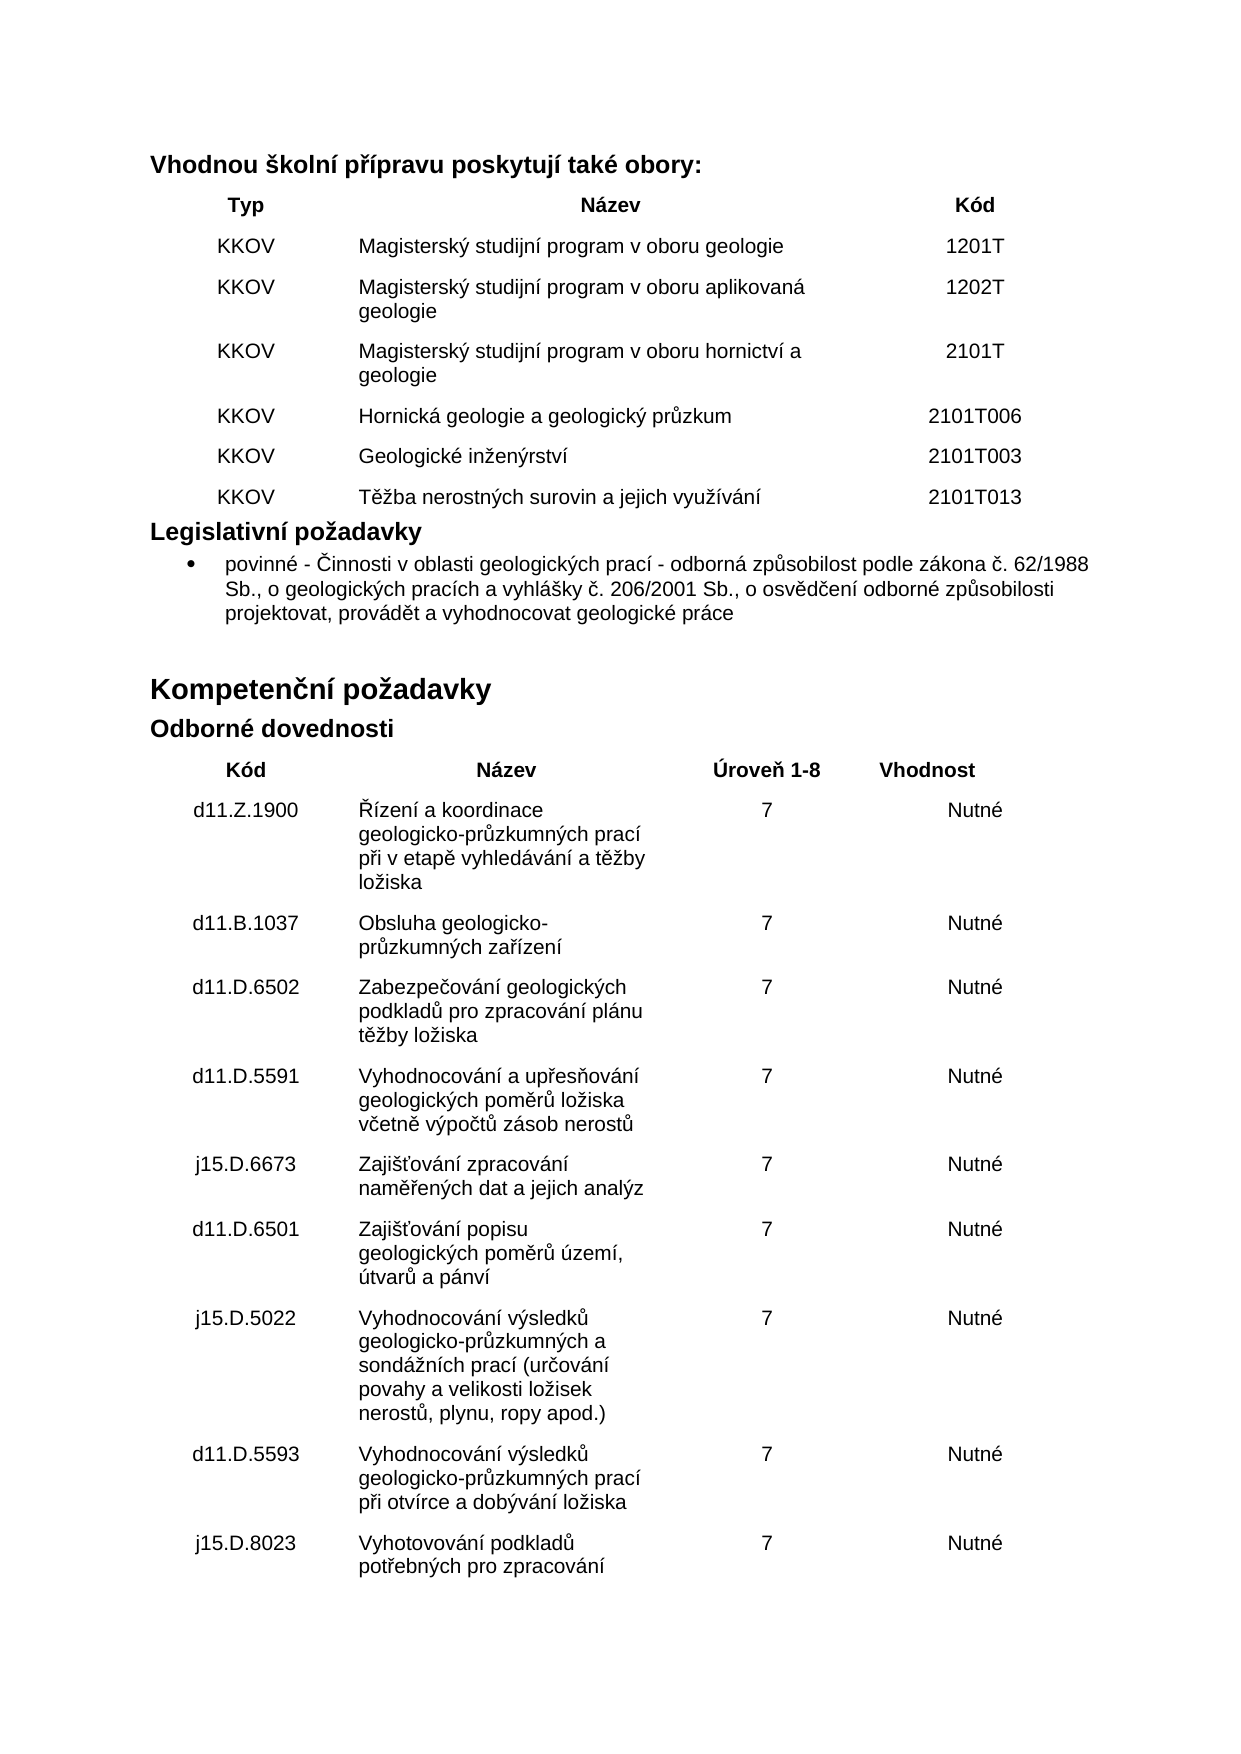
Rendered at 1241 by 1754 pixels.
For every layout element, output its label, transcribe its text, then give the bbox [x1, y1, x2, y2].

table_cell Magisterský studijní program v oboru hornictví a geologie [350, 331, 871, 395]
table_cell Vyhotovování podkladů potřebných pro zpracování popisu geologických a úložních poměrů [350, 1522, 662, 1587]
table_header Kód [142, 749, 350, 790]
table_cell 7 [663, 790, 871, 902]
table_cell Nutné [871, 1434, 1079, 1522]
table_cell Zajišťování zpracování naměřených dat a jejich analýz [350, 1144, 662, 1208]
table_cell KKOV [142, 436, 350, 477]
table_cell d11.Z.1900 [142, 790, 350, 902]
table_cell Magisterský studijní program v oboru geologie [350, 226, 871, 266]
table_cell 2101T013 [871, 477, 1079, 517]
table_cell Těžba nerostných surovin a jejich využívání [350, 477, 871, 517]
table_cell d11.D.6501 [142, 1209, 350, 1297]
table_cell 7 [663, 1297, 871, 1433]
table_cell 7 [663, 1055, 871, 1144]
table_header Název [350, 749, 662, 790]
table_header Úroveň 1-8 [663, 749, 871, 790]
table_cell 2101T006 [871, 395, 1079, 436]
table_cell Nutné [871, 790, 1079, 902]
subtitle Kompetenční požadavky [150, 672, 1090, 706]
table_cell Řízení a koordinace geologicko-průzkumných prací při v etapě vyhledávání a těžby ložiska [350, 790, 662, 902]
table_cell d11.D.5593 [142, 1434, 350, 1522]
table_cell 2101T [871, 331, 1079, 395]
table_cell Nutné [871, 1522, 1079, 1587]
table_cell KKOV [142, 266, 350, 331]
table_header Název [350, 185, 871, 226]
table_cell 2101T003 [871, 436, 1079, 477]
table_cell Zabezpečování geologických podkladů pro zpracování plánu těžby ložiska [350, 967, 662, 1055]
table_cell 1201T [871, 226, 1079, 266]
table_cell Geologické inženýrství [350, 436, 871, 477]
table_cell 7 [663, 967, 871, 1055]
list povinné - Činnosti v oblasti geologických prací - odborná způsobilost podle zákona č. 62/1988 Sb., o geologických pracích a vyhlášky č. 206/2001 Sb., o osvědčení odborné způsobilosti projektovat, provádět a vyhodnocovat geologické práce [187, 552, 1090, 624]
table_cell Nutné [871, 1144, 1079, 1208]
table_cell KKOV [142, 226, 350, 266]
table_cell j15.D.5022 [142, 1297, 350, 1433]
table_cell 7 [663, 1434, 871, 1522]
table_cell Obsluha geologicko-průzkumných zařízení [350, 902, 662, 967]
table_cell Vyhodnocování výsledků geologicko-průzkumných a sondážních prací (určování povahy a velikosti ložisek nerostů, plynu, ropy apod.) [350, 1297, 662, 1433]
table_cell KKOV [142, 395, 350, 436]
subtitle Legislativní požadavky [150, 517, 1090, 546]
table_cell 7 [663, 1209, 871, 1297]
table_cell j15.D.8023 [142, 1522, 350, 1587]
subtitle Odborné dovednosti [150, 714, 1090, 743]
table_cell Hornická geologie a geologický průzkum [350, 395, 871, 436]
table_cell Nutné [871, 902, 1079, 967]
table_cell 7 [663, 1144, 871, 1208]
table_cell Vyhodnocování a upřesňování geologických poměrů ložiska včetně výpočtů zásob nerostů [350, 1055, 662, 1144]
table_cell Magisterský studijní program v oboru aplikovaná geologie [350, 266, 871, 331]
table_cell Nutné [871, 1297, 1079, 1433]
table_cell KKOV [142, 477, 350, 517]
table_cell Zajišťování popisu geologických poměrů území, útvarů a pánví [350, 1209, 662, 1297]
table_cell j15.D.6673 [142, 1144, 350, 1208]
table_cell KKOV [142, 331, 350, 395]
table_cell d11.B.1037 [142, 902, 350, 967]
table_cell 1202T [871, 266, 1079, 331]
subtitle Vhodnou školní přípravu poskytují také obory: [150, 150, 1090, 179]
table_header Kód [871, 185, 1079, 226]
table_cell Nutné [871, 967, 1079, 1055]
table_header Typ [142, 185, 350, 226]
table_cell 7 [663, 1522, 871, 1587]
table_cell d11.D.6502 [142, 967, 350, 1055]
table_cell Vyhodnocování výsledků geologicko-průzkumných prací při otvírce a dobývání ložiska [350, 1434, 662, 1522]
table_cell 7 [663, 902, 871, 967]
table_header Vhodnost [871, 749, 1079, 790]
table_cell Nutné [871, 1209, 1079, 1297]
table_cell Nutné [871, 1055, 1079, 1144]
table_cell d11.D.5591 [142, 1055, 350, 1144]
